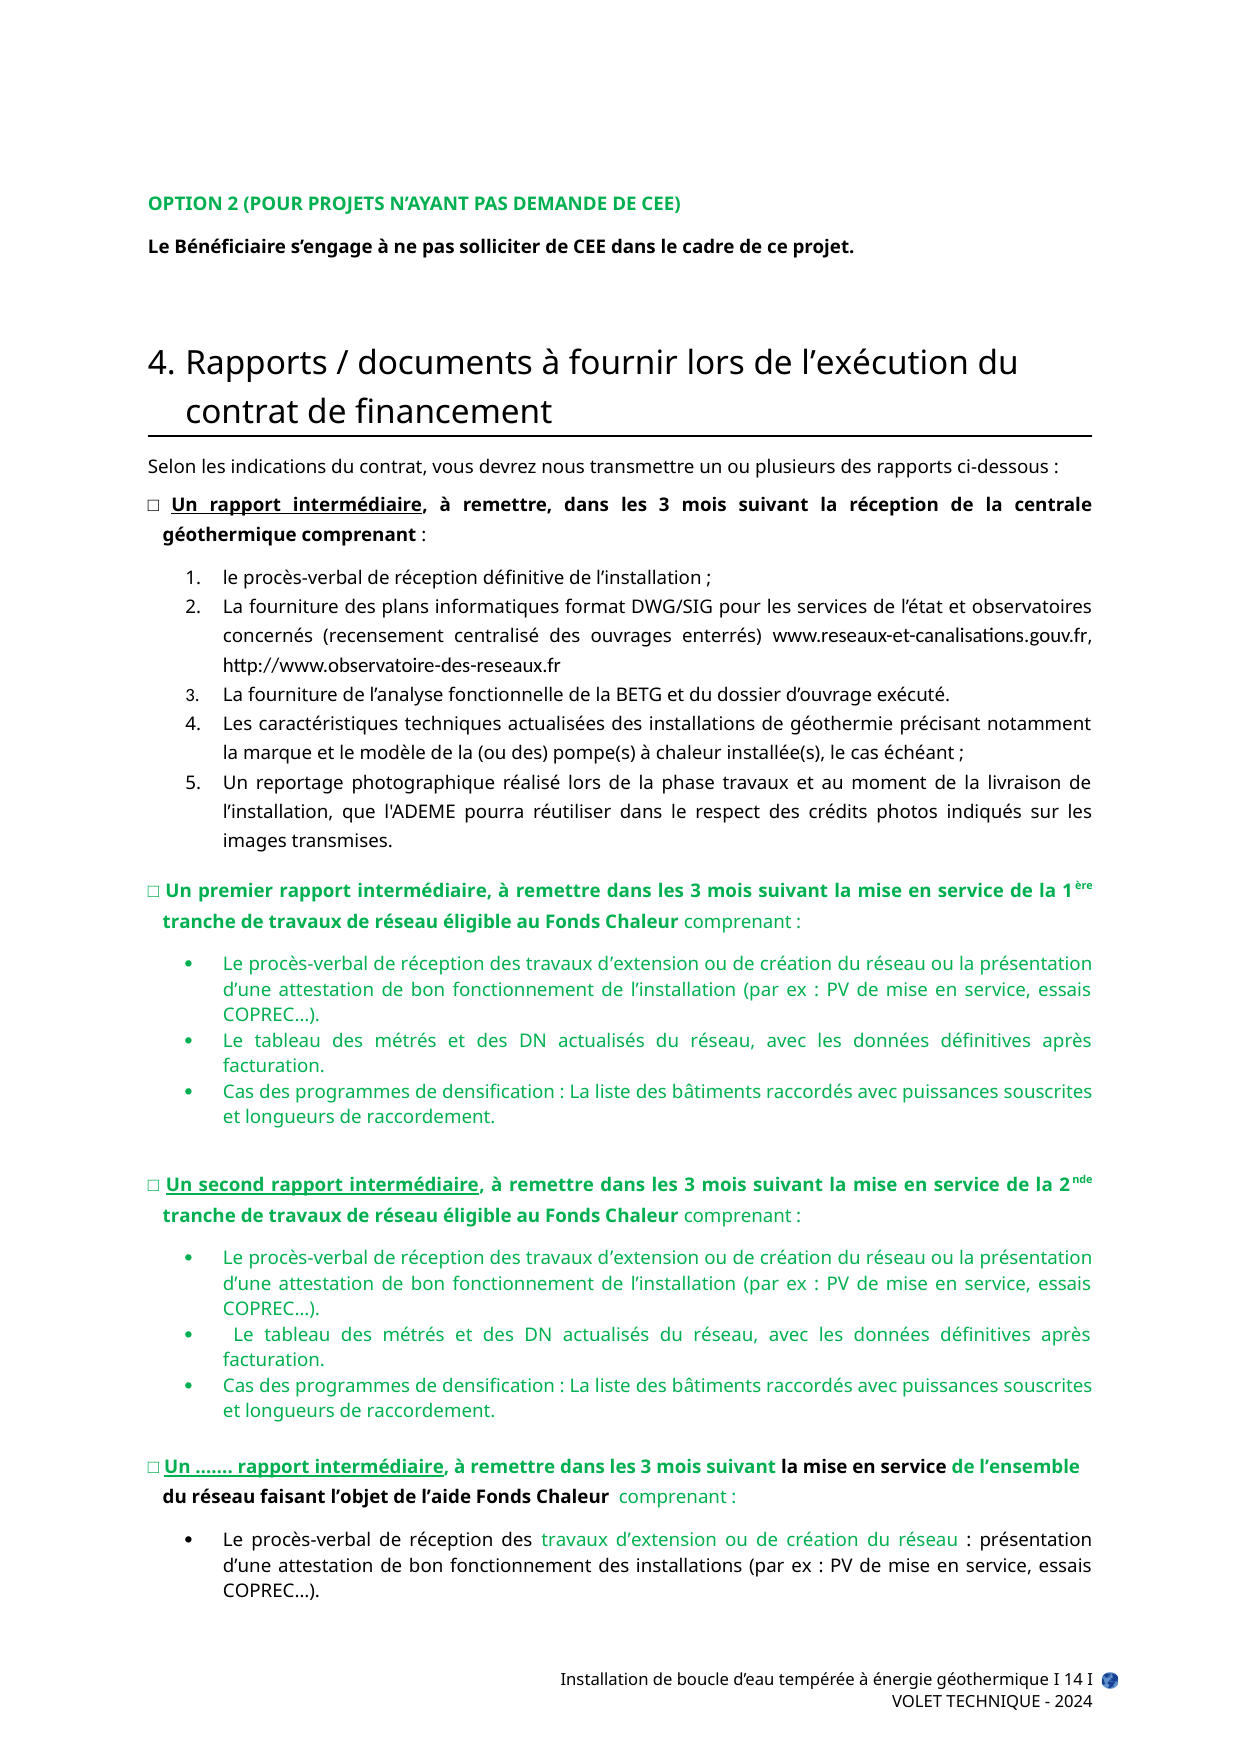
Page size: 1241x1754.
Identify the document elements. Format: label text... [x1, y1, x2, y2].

list Les caractéristiques techniques actualisées des installations de géothermie précisant notamment la marque et le modèle de la (ou des) pompe(s) à chaleur installée(s), le cas échéant ; [185, 710, 1092, 765]
list Le tableau des métrés et des DN actualisés du réseau, avec les données définitives après facturation. [185, 1027, 1092, 1078]
text Selon les indications du contrat, vous devrez nous transmettre un ou plusieurs des rapports ci-dessous : [148, 453, 1092, 479]
list Le procès-verbal de réception des travaux d’extension ou de création du réseau ou la présentation d’une attestation de bon fonctionnement de l’installation (par ex : PV de mise en service, essais COPREC…). [185, 951, 1092, 1027]
text OPTION 2 (POUR PROJETS N’AYANT PAS DEMANDE DE CEE) [148, 190, 1092, 216]
list Cas des programmes de densification : La liste des bâtiments raccordés avec puissances souscrites et longueurs de raccordement. [185, 1078, 1092, 1129]
list Cas des programmes de densification : La liste des bâtiments raccordés avec puissances souscrites et longueurs de raccordement. [185, 1372, 1092, 1423]
list le procès-verbal de réception définitive de l’installation ; [185, 564, 1092, 589]
subtitle Rapports / documents à fournir lors de l’exécution du contrat de financement [148, 338, 1092, 435]
text □ Un premier rapport intermédiaire, à remettre dans les 3 mois suivant la mise en service de la 1ère tranche de travaux de réseau éligible au Fonds Chaleur comprenant : [148, 878, 1092, 933]
text □ Un rapport intermédiaire, à remettre, dans les 3 mois suivant la réception de la centrale géothermique comprenant : [148, 491, 1092, 547]
text □ Un second rapport intermédiaire, à remettre dans les 3 mois suivant la mise en service de la 2nde tranche de travaux de réseau éligible au Fonds Chaleur comprenant : [148, 1172, 1092, 1228]
list Un reportage photographique réalisé lors de la phase travaux et au moment de la livraison de l’installation, que l'ADEME pourra réutiliser dans le respect des crédits photos indiqués sur les images transmises. [185, 769, 1092, 853]
text Le Bénéficiaire s’engage à ne pas solliciter de CEE dans le cadre de ce projet. [148, 233, 1092, 258]
list Le tableau des métrés et des DN actualisés du réseau, avec les données définitives après facturation. [185, 1321, 1092, 1372]
text □ Un ……. rapport intermédiaire, à remettre dans les 3 mois suivant la mise en service de l’ensemble du réseau faisant l’objet de l’aide Fonds Chaleur comprenant : [148, 1453, 1092, 1509]
list Le procès-verbal de réception des travaux d’extension ou de création du réseau ou la présentation d’une attestation de bon fonctionnement de l’installation (par ex : PV de mise en service, essais COPREC…). [185, 1245, 1092, 1321]
list La fourniture des plans informatiques format DWG/SIG pour les services de l’état et observatoires concernés (recensement centralisé des ouvrages enterrés) www.reseaux-et-canalisations.gouv.fr, http://www.observatoire-des-reseaux.fr [185, 593, 1092, 677]
picture [1101, 1672, 1119, 1689]
list Le procès-verbal de réception des travaux d’extension ou de création du réseau : présentation d’une attestation de bon fonctionnement des installations (par ex : PV de mise en service, essais COPREC…). [185, 1526, 1092, 1603]
list La fourniture de l’analyse fonctionnelle de la BETG et du dossier d’ouvrage exécuté. [185, 681, 1092, 707]
